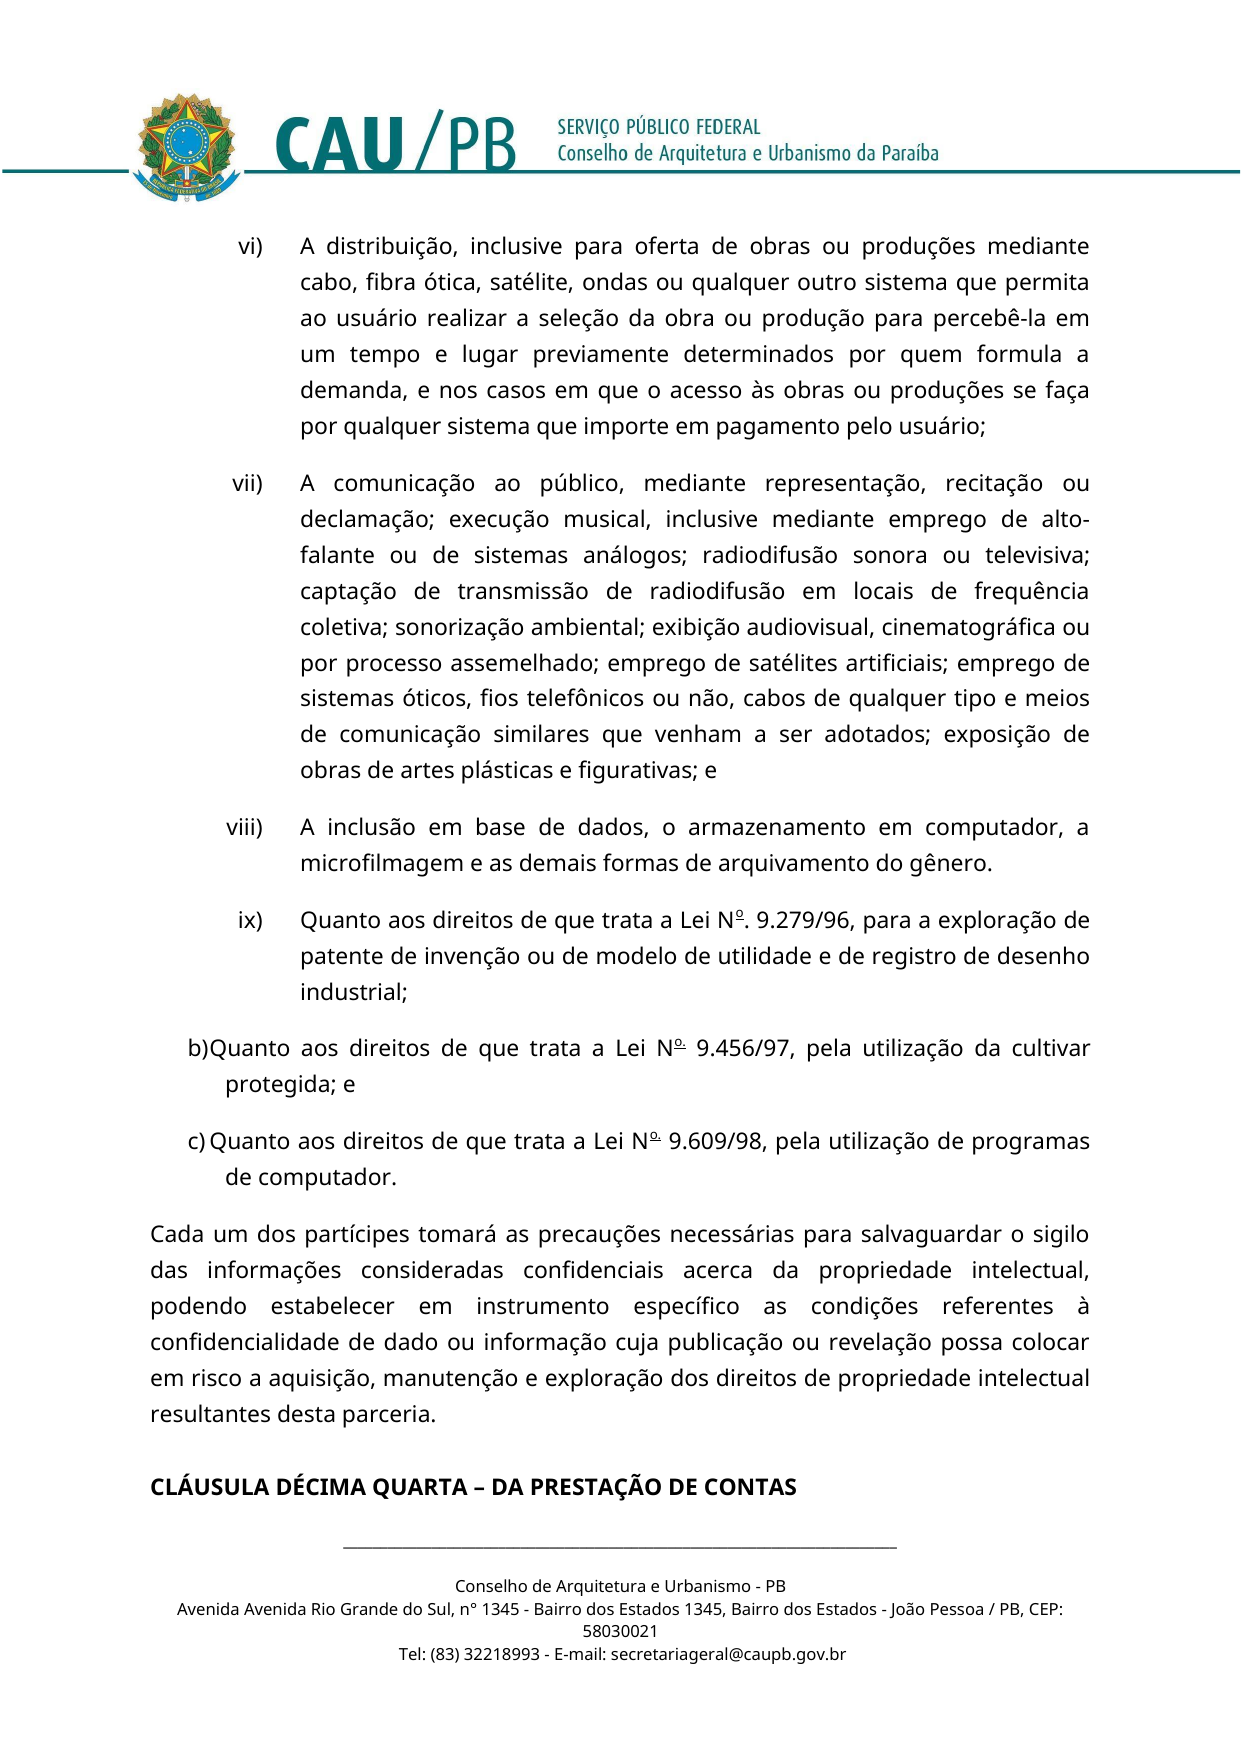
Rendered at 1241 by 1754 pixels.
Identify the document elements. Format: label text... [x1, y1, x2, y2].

subtitle A comunicação ao público, mediante representação, recitação ou declamação; execução musical, inclusive mediante emprego de alto-falante ou de sistemas análogos; radiodifusão sonora ou televisiva; captação de transmissão de radiodifusão em locais de frequência coletiva; sonorização ambiental; exibição audiovisual, cinematográfica ou por processo assemelhado; emprego de satélites artificiais; emprego de sistemas óticos, fios telefônicos ou não, cabos de qualquer tipo e meios de comunicação similares que venham a ser adotados; exposição de obras de artes plásticas e figurativas; e [262, 467, 1091, 786]
text Cada um dos partícipes tomará as precauções necessárias para salvaguardar o sigilo das informações consideradas confidenciais acerca da propriedade intelectual, podendo estabelecer em instrumento específico as condições referentes à confidencialidade de dado ou informação cuja publicação ou revelação possa colocar em risco a aquisição, manutenção e exploração dos direitos de propriedade intelectual resultantes desta parceria. [150, 1218, 1091, 1429]
picture [2, 88, 1241, 207]
subtitle CLÁUSULA DÉCIMA QUARTA – DA PRESTAÇÃO DE CONTAS [150, 1471, 1090, 1502]
subtitle Quanto aos direitos de que trata a Lei No. 9.456/97, pela utilização da cultivar protegida; e [187, 1032, 1091, 1099]
subtitle Quanto aos direitos de que trata a Lei No. 9.609/98, pela utilização de programas de computador. [187, 1125, 1091, 1192]
subtitle A inclusão em base de dados, o armazenamento em computador, a microfilmagem e as demais formas de arquivamento do gênero. [262, 811, 1091, 878]
subtitle A distribuição, inclusive para oferta de obras ou produções mediante cabo, fibra ótica, satélite, ondas ou qualquer outro sistema que permita ao usuário realizar a seleção da obra ou produção para percebê-la em um tempo e lugar previamente determinados por quem formula a demanda, e nos casos em que o acesso às obras ou produções se faça por qualquer sistema que importe em pagamento pelo usuário; [262, 230, 1091, 441]
subtitle Quanto aos direitos de que trata a Lei No. 9.279/96, para a exploração de patente de invenção ou de modelo de utilidade e de registro de desenho industrial; [262, 904, 1091, 1007]
